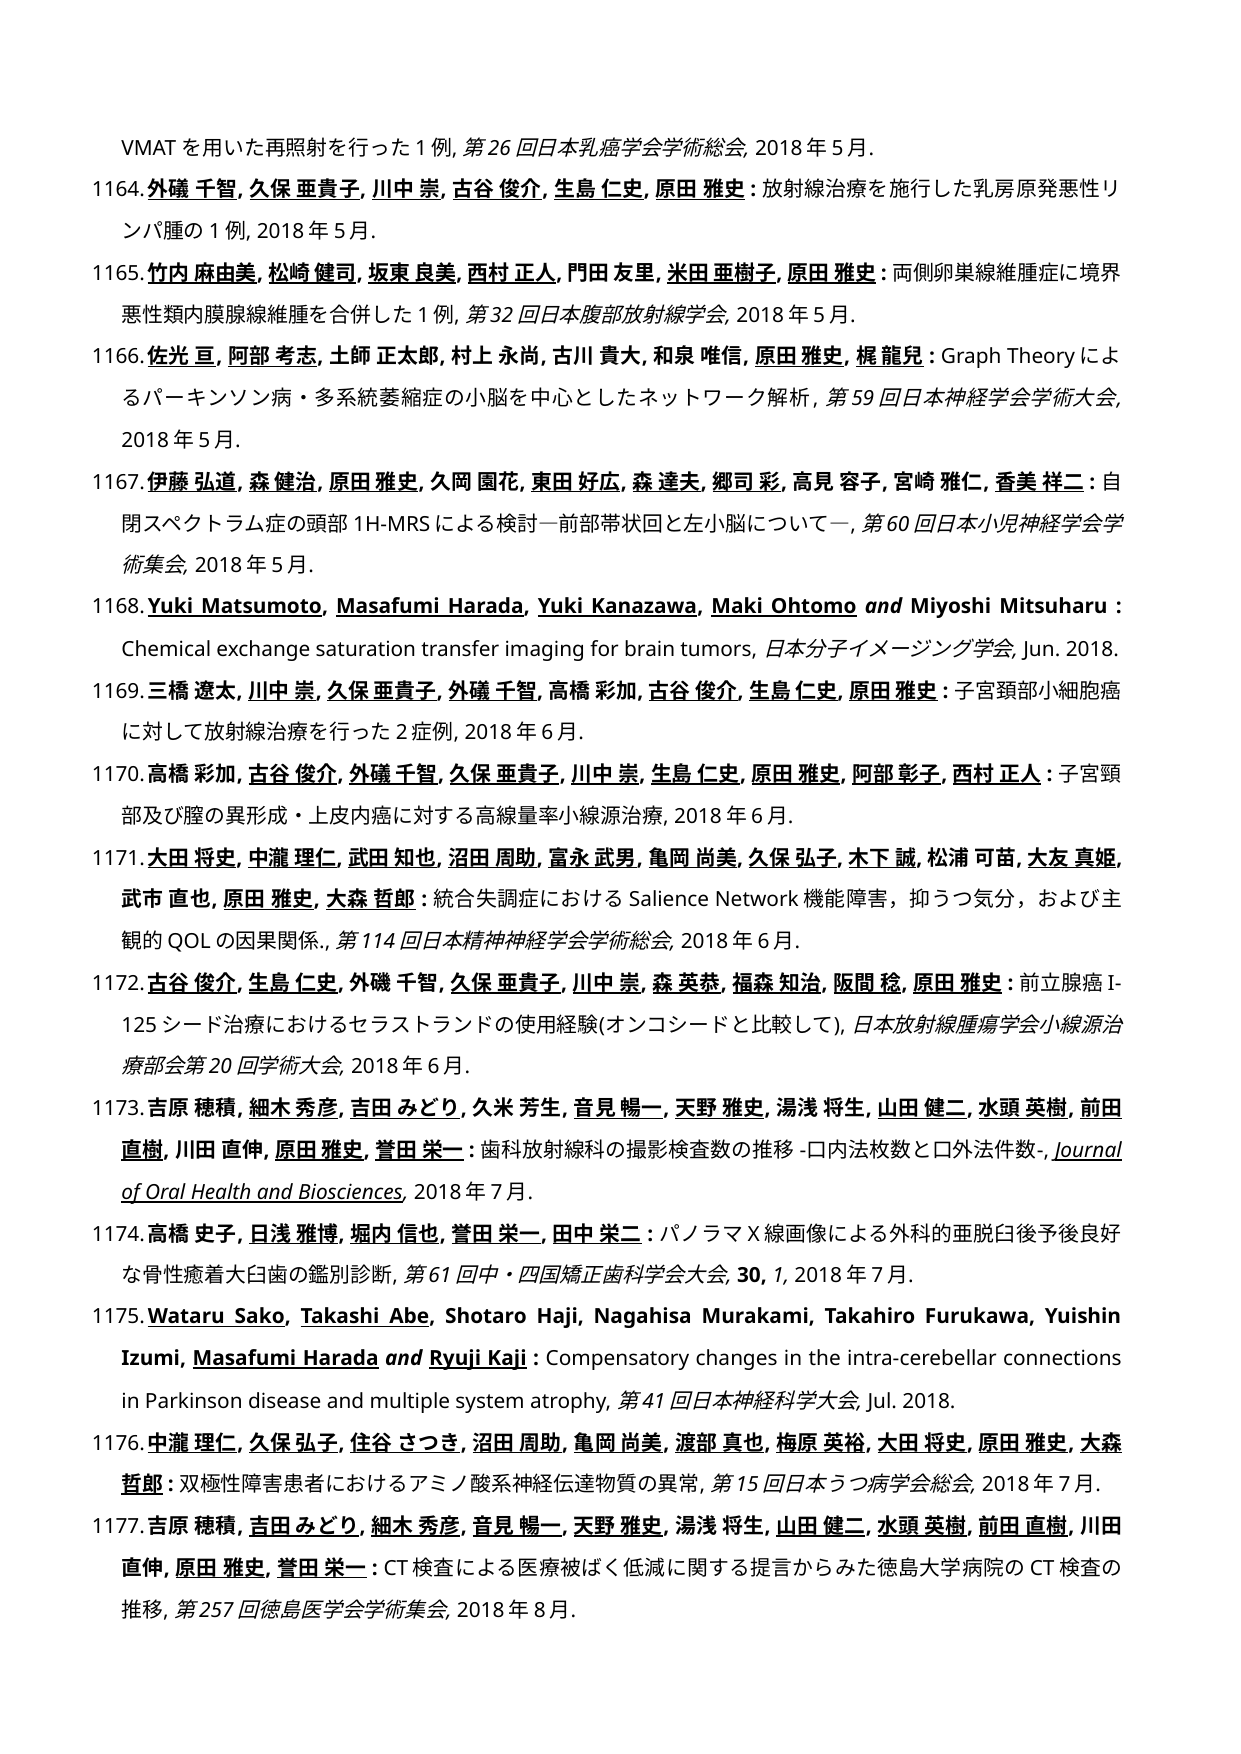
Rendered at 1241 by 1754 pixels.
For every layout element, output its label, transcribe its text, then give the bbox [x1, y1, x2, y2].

list 伊藤 弘道, 森 健治, 原田 雅史, 久岡 園花, 東田 好広, 森 達夫, 郷司 彩, 高見 容子, 宮崎 雅仁, 香美 祥二 : 自閉スペクトラム症の頭部1H-MRSによる検討―前部帯状回と左小脳について―, 第60回日本小児神経学会学術集会, 2018年5月. [92, 459, 1122, 584]
list 三橋 遼太, 川中 崇, 久保 亜貴子, 外礒 千智, 高橋 彩加, 古谷 俊介, 生島 仁史, 原田 雅史 : 子宮頚部小細胞癌に対して放射線治療を行った2症例, 2018年6月. [92, 668, 1122, 752]
list 外礒 千智, 久保 亜貴子, 川中 崇, 古谷 俊介, 生島 仁史, 原田 雅史 : 放射線治療を施行した乳房原発悪性リンパ腫の1例, 2018年5月. [92, 167, 1122, 250]
list Yuki Matsumoto, Masafumi Harada, Yuki Kanazawa, Maki Ohtomo and Miyoshi Mitsuharu : Chemical exchange saturation transfer imaging for brain tumors, 日本分子イメージング学会, Jun. 2018. [92, 584, 1122, 668]
list 吉原 穂積, 吉田 みどり, 細木 秀彦, 音見 暢一, 天野 雅史, 湯浅 将生, 山田 健二, 水頭 英樹, 前田 直樹, 川田 直伸, 原田 雅史, 誉田 栄一 : CT検査による医療被ばく低減に関する提言からみた徳島大学病院のCT検査の推移, 第257回徳島医学会学術集会, 2018年8月. [92, 1503, 1122, 1629]
list 中瀧 理仁, 久保 弘子, 住谷 さつき, 沼田 周助, 亀岡 尚美, 渡部 真也, 梅原 英裕, 大田 将史, 原田 雅史, 大森 哲郎 : 双極性障害患者におけるアミノ酸系神経伝達物質の異常, 第15回日本うつ病学会総会, 2018年7月. [92, 1420, 1122, 1503]
list 高橋 彩加, 古谷 俊介, 外礒 千智, 久保 亜貴子, 川中 崇, 生島 仁史, 原田 雅史, 阿部 彰子, 西村 正人 : 子宮頸部及び膣の異形成・上皮内癌に対する高線量率小線源治療, 2018年6月. [92, 752, 1122, 835]
list 竹内 麻由美, 松崎 健司, 坂東 良美, 西村 正人, 門田 友里, 米田 亜樹子, 原田 雅史 : 両側卵巣線維腫症に境界悪性類内膜腺線維腫を合併した1例, 第32回日本腹部放射線学会, 2018年5月. [92, 250, 1122, 334]
list Wataru Sako, Takashi Abe, Shotaro Haji, Nagahisa Murakami, Takahiro Furukawa, Yuishin Izumi, Masafumi Harada and Ryuji Kaji : Compensatory changes in the intra-cerebellar connections in Parkinson disease and multiple system atrophy, 第41回日本神経科学大会, Jul. 2018. [92, 1295, 1122, 1420]
list 吉原 穂積, 細木 秀彦, 吉田 みどり, 久米 芳生, 音見 暢一, 天野 雅史, 湯浅 将生, 山田 健二, 水頭 英樹, 前田 直樹, 川田 直伸, 原田 雅史, 誉田 栄一 : 歯科放射線科の撮影検査数の推移 -口内法枚数と口外法件数-, Journal of Oral Health and Biosciences, 2018年7月. [92, 1086, 1122, 1211]
list 古谷 俊介, 生島 仁史, 外磯 千智, 久保 亜貴子, 川中 崇, 森 英恭, 福森 知治, 阪間 稔, 原田 雅史 : 前立腺癌I-125シード治療におけるセラストランドの使用経験(オンコシードと比較して), 日本放射線腫瘍学会小線源治療部会第20回学術大会, 2018年6月. [92, 961, 1122, 1086]
list 大田 将史, 中瀧 理仁, 武田 知也, 沼田 周助, 富永 武男, 亀岡 尚美, 久保 弘子, 木下 誠, 松浦 可苗, 大友 真姫, 武市 直也, 原田 雅史, 大森 哲郎 : 統合失調症におけるSalience Network機能障害，抑うつ気分，および主観的QOLの因果関係., 第114回日本精神神経学会学術総会, 2018年6月. [92, 835, 1122, 961]
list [92, 125, 1122, 167]
list 佐光 亘, 阿部 考志, 土師 正太郎, 村上 永尚, 古川 貴大, 和泉 唯信, 原田 雅史, 梶 龍兒 : Graph Theoryによるパーキンソン病・多系統萎縮症の小脳を中心としたネットワーク解析, 第59回日本神経学会学術大会, 2018年5月. [92, 334, 1122, 459]
list 高橋 史子, 日浅 雅博, 堀内 信也, 誉田 栄一, 田中 栄二 : パノラマX線画像による外科的亜脱臼後予後良好な骨性癒着大臼歯の鑑別診断, 第61回中・四国矯正歯科学会大会, 30, 1, 2018年7月. [92, 1211, 1122, 1295]
